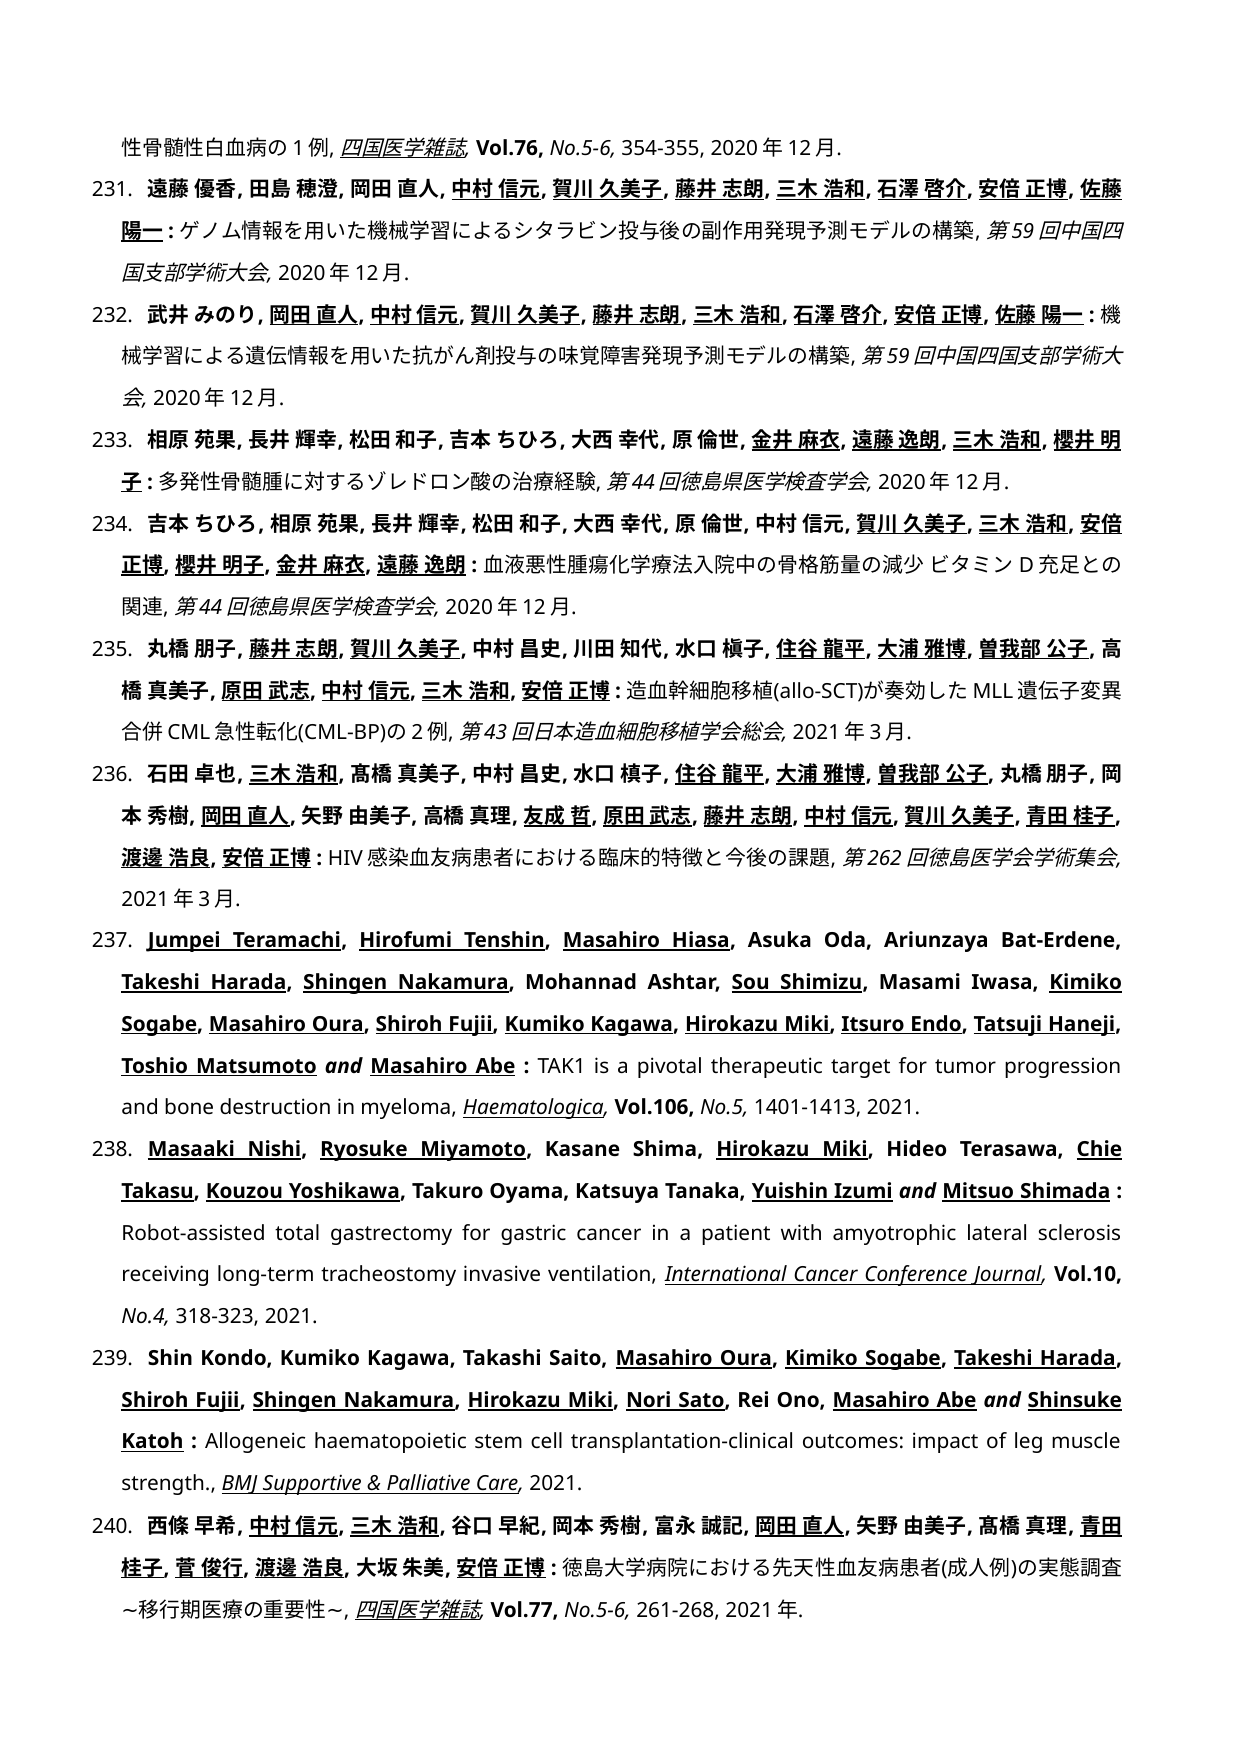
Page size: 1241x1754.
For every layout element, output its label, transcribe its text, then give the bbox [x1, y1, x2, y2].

list Jumpei Teramachi, Hirofumi Tenshin, Masahiro Hiasa, Asuka Oda, Ariunzaya Bat-Erdene, Takeshi Harada, Shingen Nakamura, Mohannad Ashtar, Sou Shimizu, Masami Iwasa, Kimiko Sogabe, Masahiro Oura, Shiroh Fujii, Kumiko Kagawa, Hirokazu Miki, Itsuro Endo, Tatsuji Haneji, Toshio Matsumoto and Masahiro Abe : TAK1 is a pivotal therapeutic target for tumor progression and bone destruction in myeloma, Haematologica, Vol.106, No.5, 1401-1413, 2021. [92, 919, 1122, 1128]
list Masaaki Nishi, Ryosuke Miyamoto, Kasane Shima, Hirokazu Miki, Hideo Terasawa, Chie Takasu, Kouzou Yoshikawa, Takuro Oyama, Katsuya Tanaka, Yuishin Izumi and Mitsuo Shimada : Robot-assisted total gastrectomy for gastric cancer in a patient with amyotrophic lateral sclerosis receiving long-term tracheostomy invasive ventilation, International Cancer Conference Journal, Vol.10, No.4, 318-323, 2021. [92, 1128, 1122, 1336]
list 丸橋 朋子, 藤井 志朗, 賀川 久美子, 中村 昌史, 川田 知代, 水口 槇子, 住谷 龍平, 大浦 雅博, 曽我部 公子, 高橋 真美子, 原田 武志, 中村 信元, 三木 浩和, 安倍 正博 : 造血幹細胞移植(allo-SCT)が奏効したMLL遺伝子変異合併CML急性転化(CML-BP)の2例, 第43回日本造血細胞移植学会総会, 2021年3月. [92, 626, 1122, 752]
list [92, 125, 1122, 167]
list Shin Kondo, Kumiko Kagawa, Takashi Saito, Masahiro Oura, Kimiko Sogabe, Takeshi Harada, Shiroh Fujii, Shingen Nakamura, Hirokazu Miki, Nori Sato, Rei Ono, Masahiro Abe and Shinsuke Katoh : Allogeneic haematopoietic stem cell transplantation-clinical outcomes: impact of leg muscle strength., BMJ Supportive & Palliative Care, 2021. [92, 1336, 1122, 1503]
list 武井 みのり, 岡田 直人, 中村 信元, 賀川 久美子, 藤井 志朗, 三木 浩和, 石澤 啓介, 安倍 正博, 佐藤 陽一 : 機械学習による遺伝情報を用いた抗がん剤投与の味覚障害発現予測モデルの構築, 第59回中国四国支部学術大会, 2020年12月. [92, 292, 1122, 417]
list 石田 卓也, 三木 浩和, 髙橋 真美子, 中村 昌史, 水口 槙子, 住谷 龍平, 大浦 雅博, 曽我部 公子, 丸橋 朋子, 岡本 秀樹, 岡田 直人, 矢野 由美子, 高橋 真理, 友成 哲, 原田 武志, 藤井 志朗, 中村 信元, 賀川 久美子, 青田 桂子, 渡邊 浩良, 安倍 正博 : HIV感染血友病患者における臨床的特徴と今後の課題, 第262回徳島医学会学術集会, 2021年3月. [92, 752, 1122, 919]
list 西條 早希, 中村 信元, 三木 浩和, 谷口 早紀, 岡本 秀樹, 富永 誠記, 岡田 直人, 矢野 由美子, 髙橋 真理, 青田 桂子, 菅 俊行, 渡邊 浩良, 大坂 朱美, 安倍 正博 : 徳島大学病院における先天性血友病患者(成人例)の実態調査∼移行期医療の重要性∼, 四国医学雑誌, Vol.77, No.5-6, 261-268, 2021年. [92, 1503, 1122, 1629]
list 吉本 ちひろ, 相原 苑果, 長井 輝幸, 松田 和子, 大西 幸代, 原 倫世, 中村 信元, 賀川 久美子, 三木 浩和, 安倍 正博, 櫻井 明子, 金井 麻衣, 遠藤 逸朗 : 血液悪性腫瘍化学療法入院中の骨格筋量の減少 ビタミンD充足との関連, 第44回徳島県医学検査学会, 2020年12月. [92, 501, 1122, 626]
list 相原 苑果, 長井 輝幸, 松田 和子, 吉本 ちひろ, 大西 幸代, 原 倫世, 金井 麻衣, 遠藤 逸朗, 三木 浩和, 櫻井 明子 : 多発性骨髄腫に対するゾレドロン酸の治療経験, 第44回徳島県医学検査学会, 2020年12月. [92, 417, 1122, 501]
list 遠藤 優香, 田島 穂澄, 岡田 直人, 中村 信元, 賀川 久美子, 藤井 志朗, 三木 浩和, 石澤 啓介, 安倍 正博, 佐藤 陽一 : ゲノム情報を用いた機械学習によるシタラビン投与後の副作用発現予測モデルの構築, 第59回中国四国支部学術大会, 2020年12月. [92, 167, 1122, 292]
